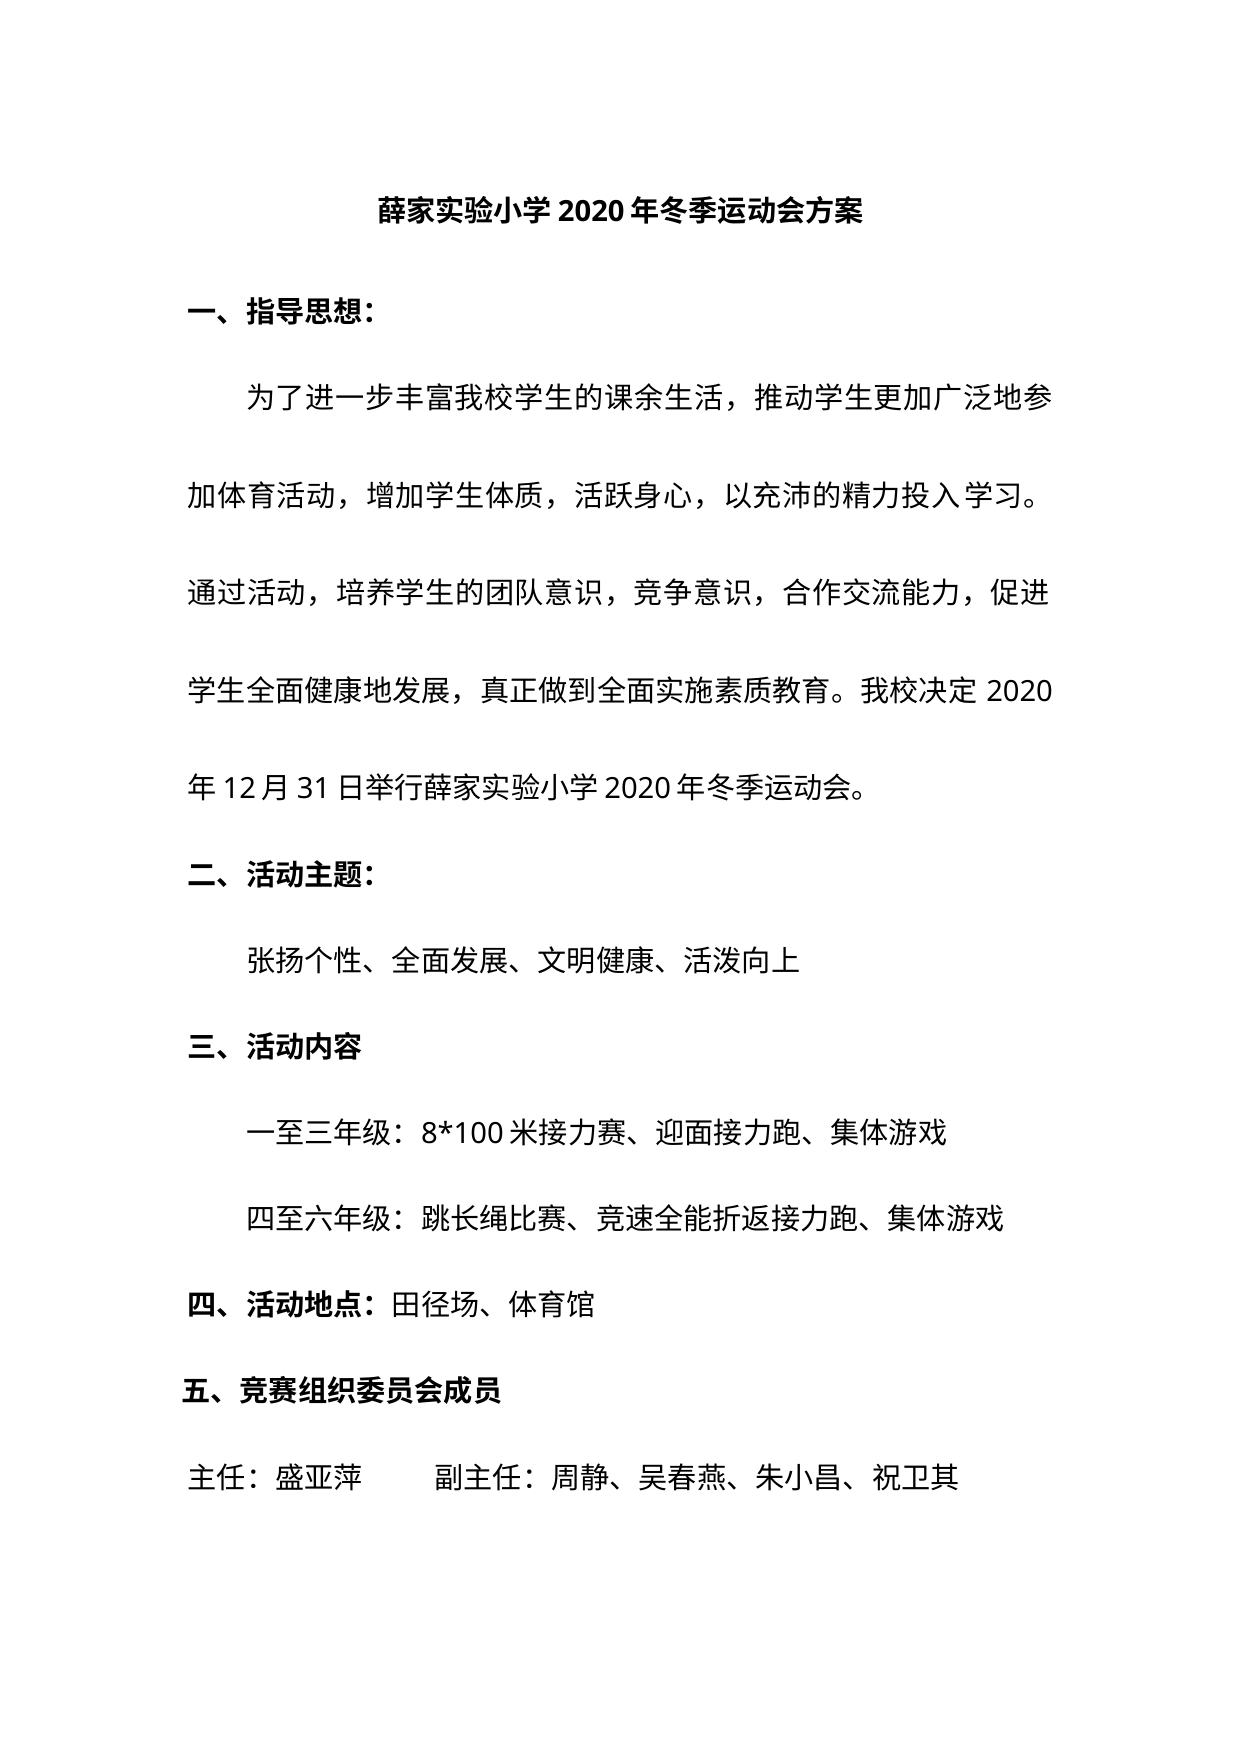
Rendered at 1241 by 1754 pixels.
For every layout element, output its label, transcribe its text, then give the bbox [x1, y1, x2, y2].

text 二、活动主题： [187, 840, 1053, 905]
text 张扬个性、全面发展、文明健康、活泼向上 [187, 926, 1053, 991]
text 一、指导思想： [187, 277, 1053, 342]
text 五、竞赛组织委员会成员 [181, 1357, 1053, 1422]
text 主任：盛亚萍 副主任：周静、吴春燕、朱小昌、祝卫其 [187, 1443, 1053, 1508]
list 活动地点：田径场、体育馆 [187, 1271, 1053, 1336]
text 为了进一步丰富我校学生的课余生活，推动学生更加广泛地参加体育活动，增加学生体质，活跃身心，以充沛的精力投入学习。通过活动，培养学生的团队意识，竞争意识，合作交流能力，促进学生全面健康地发展，真正做到全面实施素质教育。我校决定2020年12月31日举行薛家实验小学2020年冬季运动会。 [187, 364, 1053, 819]
list 活动内容 [187, 1012, 1053, 1077]
text 四至六年级：跳长绳比赛、竞速全能折返接力跑、集体游戏 [187, 1184, 1053, 1249]
text 一至三年级：8*100米接力赛、迎面接力跑、集体游戏 [187, 1098, 1053, 1163]
text 薛家实验小学2020年冬季运动会方案 [187, 177, 1053, 242]
